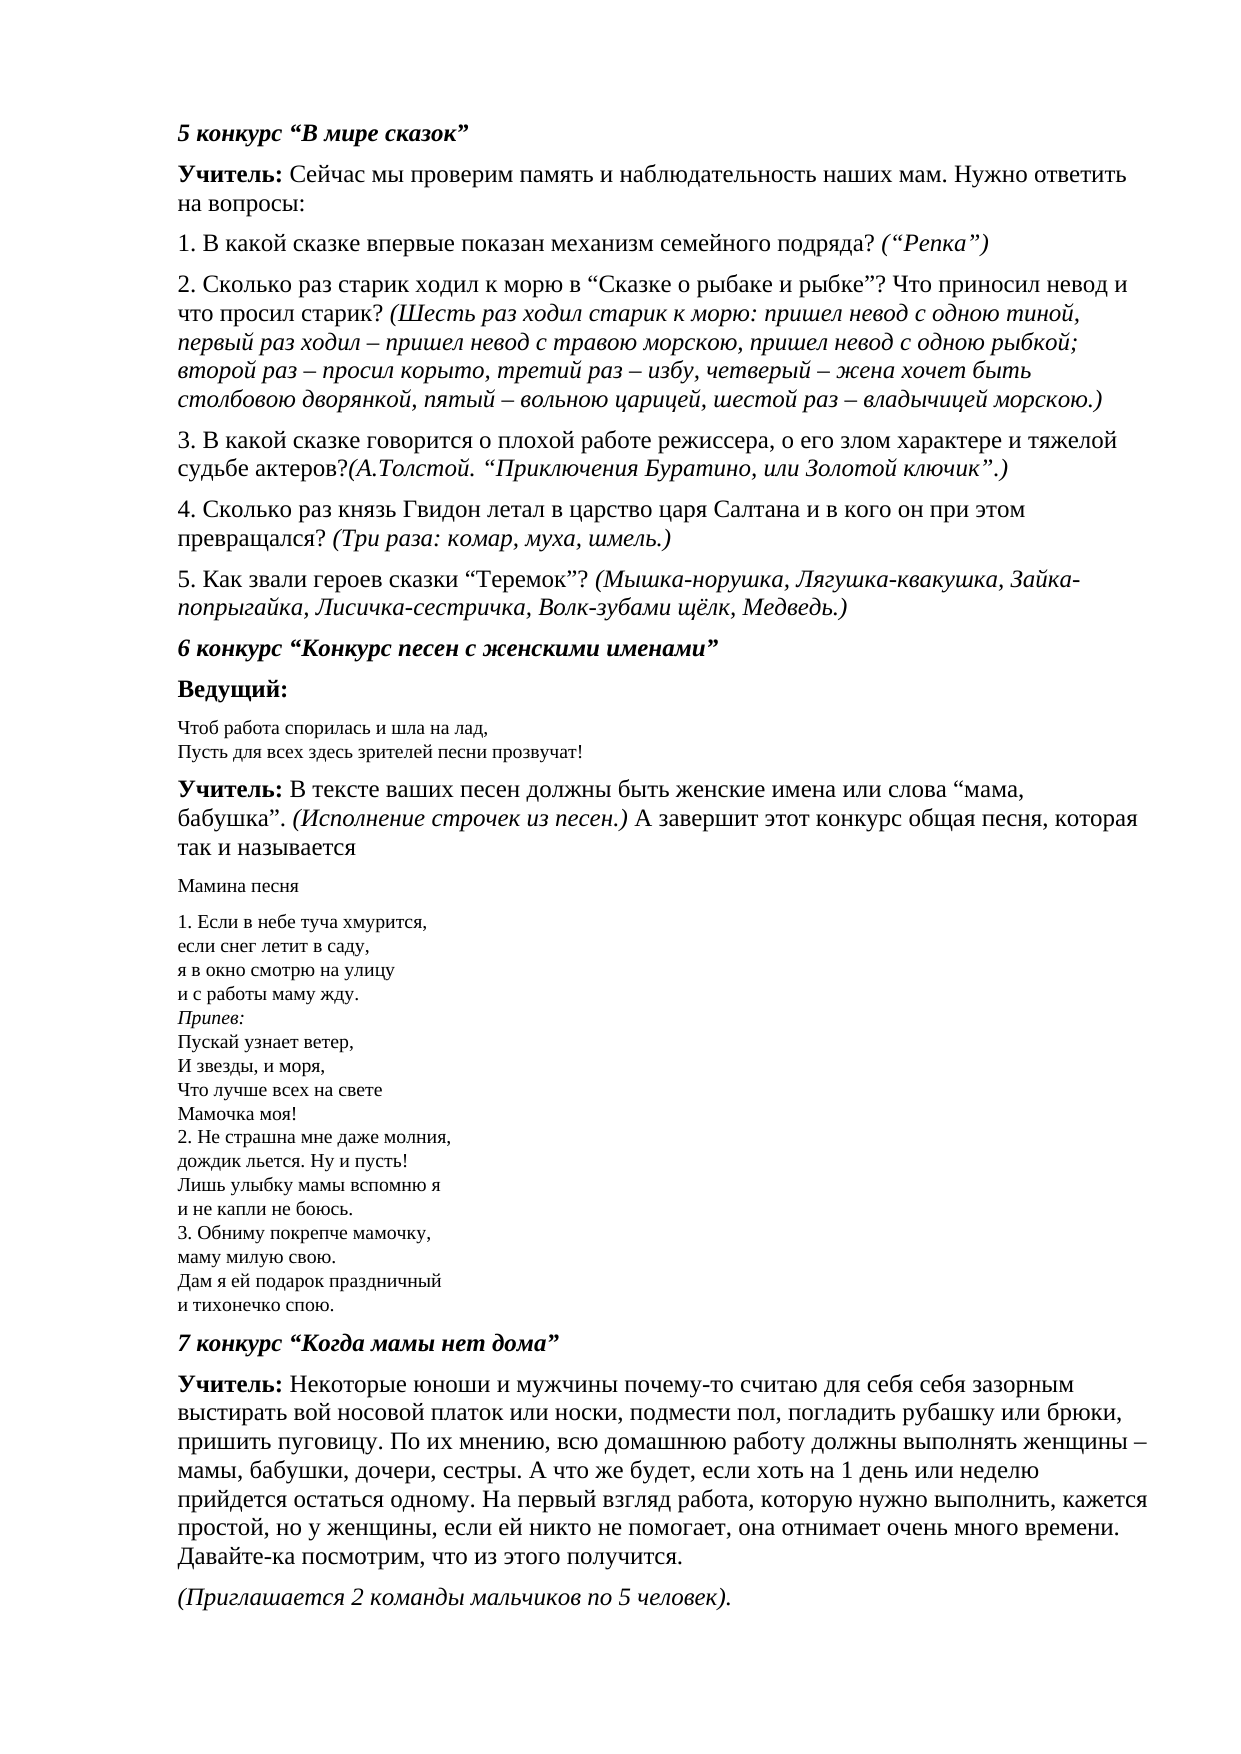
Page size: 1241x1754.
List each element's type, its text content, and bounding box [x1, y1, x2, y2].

text 2. Сколько раз старик ходил к морю в “Сказке о рыбаке и рыбке”? Что приносил невод и что просил старик? (Шесть раз ходил старик к морю: пришел невод с одною тиной, первый раз ходил – пришел невод с травою морскою, пришел невод с одною рыбкой; второй раз – просил корыто, третий раз – избу, четверый – жена хочет быть столбовою дворянкой, пятый – вольною царицей, шестой раз – владычицей морскою.) [177, 269, 1152, 413]
text Учитель: Сейчас мы проверим память и наблюдательность наших мам. Нужно ответить на вопросы: [177, 159, 1152, 216]
text 4. Сколько раз князь Гвидон летал в царство царя Салтана и в кого он при этом превращался? (Три раза: комар, муха, шмель.) [177, 494, 1152, 552]
text 1. В какой сказке впервые показан механизм семейного подряда? (“Репка”) [177, 228, 1152, 257]
text Учитель: В тексте ваших песен должны быть женские имена или слова “мама, бабушка”. (Исполнение строчек из песен.) А завершит этот конкурс общая песня, которая так и называется [177, 774, 1152, 861]
text Ведущий: [177, 674, 1152, 703]
text 2. Не страшна мне даже молния, дождик льется. Ну и пусть! Лишь улыбку мамы вспомню я и не капли не боюсь. [177, 1124, 1152, 1220]
text Чтоб работа спорилась и шла на лад, Пусть для всех здесь зрителей песни прозвучат! [177, 715, 1152, 763]
text Учитель: Некоторые юноши и мужчины почему-то считаю для себя себя зазорным выстирать вой носовой платок или носки, подмести пол, погладить рубашку или брюки, пришить пуговицу. По их мнению, всю домашнюю работу должны выполнять женщины – мамы, бабушки, дочери, сестры. А что же будет, если хоть на 1 день или неделю прийдется остаться одному. На первый взгляд работа, которую нужно выполнить, кажется простой, но у женщины, если ей никто не помогает, она отнимает очень много времени. Давайте-ка посмотрим, что из этого получится. [177, 1369, 1152, 1570]
text 5. Как звали героев сказки “Теремок”? (Мышка-норушка, Лягушка-квакушка, Зайка-попрыгайка, Лисичка-сестричка, Волк-зубами щёлк, Медведь.) [177, 564, 1152, 621]
text 3. Обниму покрепче мамочку, маму милую свою. Дам я ей подарок праздничный и тихонечко спою. [177, 1220, 1152, 1316]
text Припев: [177, 1004, 1152, 1028]
text Пускай узнает ветер, И звезды, и моря, Что лучше всех на свете Мамочка моя! [177, 1028, 1152, 1124]
text 1. Если в небе туча хмурится, если снег летит в саду, я в окно смотрю на улицу и с работы маму жду. [177, 909, 1152, 1004]
text (Приглашается 2 команды мальчиков по 5 человек). [177, 1582, 1152, 1611]
text 6 конкурс “Конкурс песен с женскими именами” [177, 633, 1152, 662]
text 5 конкурс “В мире сказок” [177, 118, 1152, 147]
text 3. В какой сказке говорится о плохой работе режиссера, о его злом характере и тяжелой судьбе актеров?(А.Толстой. “Приключения Буратино, или Золотой ключик”.) [177, 425, 1152, 482]
text 7 конкурс “Когда мамы нет дома” [177, 1328, 1152, 1357]
text Мамина песня [177, 873, 1152, 897]
